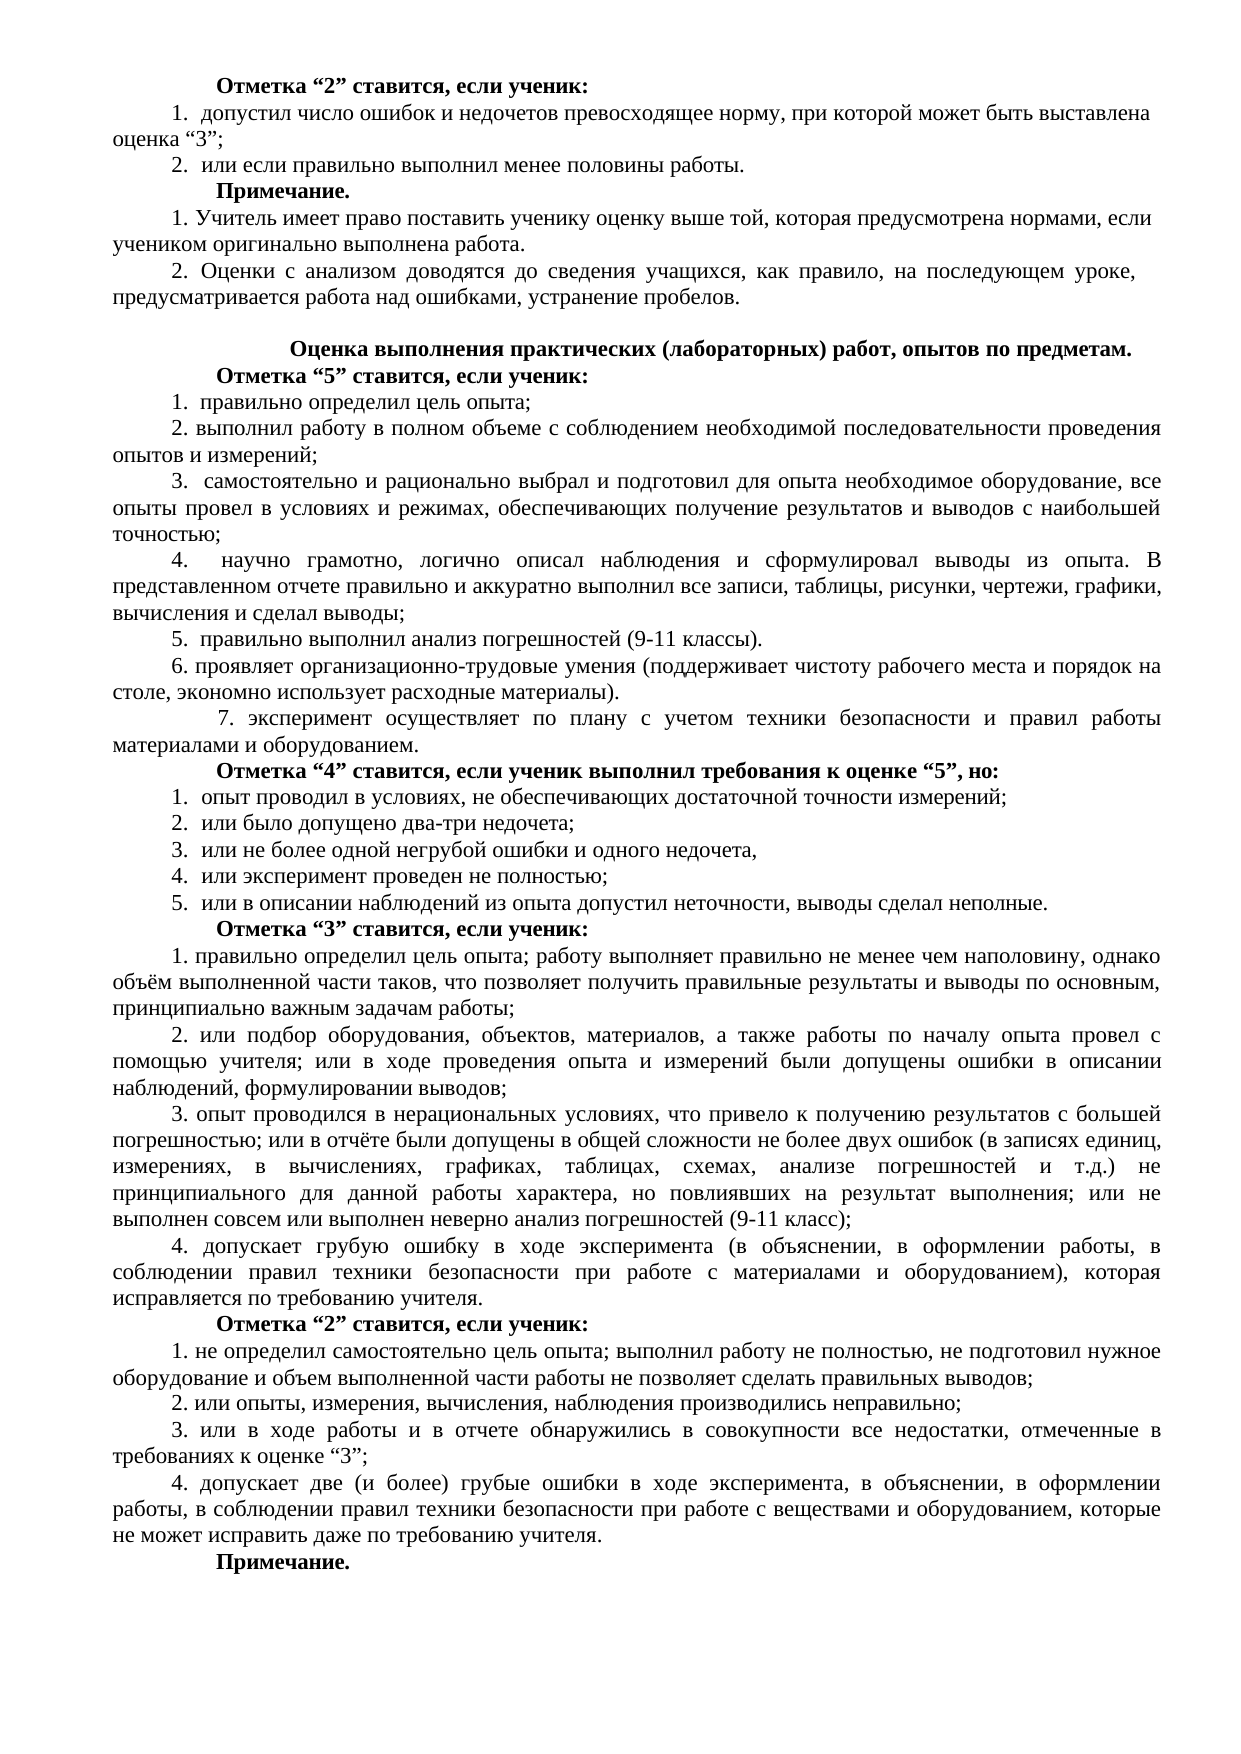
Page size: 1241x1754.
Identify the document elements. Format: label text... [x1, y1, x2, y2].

list самостоятельно и рационально выбрал и подготовил для опыта необходимое оборудование, все опыты провел в условиях и режимах, обеспечивающих получение результатов и выводов с наибольшей точностью; [112, 467, 1163, 546]
list или эксперимент проведен не полностью; [171, 863, 1211, 889]
list эксперимент осуществляет по плану с учетом техники безопасности и правил работы материалами и оборудованием. [112, 704, 1162, 757]
list опыт проводился в нерациональных условиях, что привело к получению результатов с большей погрешностью; или в отчёте были допущены в общей сложности не более двух ошибок (в записях единиц, измерениях, в вычислениях, графиках, таблицах, схемах, анализе погрешностей и т.д.) не принципиального для данной работы характера, но повлиявших на результат выполнения; или не выполнен совсем или выполнен неверно анализ погрешностей (9-11 класс); [112, 1100, 1163, 1232]
list научно грамотно, логично описал наблюдения и сформулировал выводы из опыта. В представленном отчете правильно и аккуратно выполнил все записи, таблицы, рисунки, чертежи, графики, вычисления и сделал выводы; [112, 546, 1163, 625]
list правильно определил цель опыта; работу выполняет правильно не менее чем наполовину, однако объём выполненной части таков, что позволяет получить правильные результаты и выводы по основным, принципиально важным задачам работы; [112, 942, 1162, 1021]
list или подбор оборудования, объектов, материалов, а также работы по началу опыта провел с помощью учителя; или в ходе проведения опыта и измерений были допущены ошибки в описании наблюдений, формулировании выводов; [112, 1021, 1163, 1100]
list или не более одной негрубой ошибки и одного недочета, [171, 836, 1211, 863]
list выполнил работу в полном объеме с соблюдением необходимой последовательности проведения опытов и измерений; [112, 414, 1162, 467]
list правильно определил цель опыта; [171, 388, 1211, 414]
list или опыты, измерения, вычисления, наблюдения производились неправильно; [171, 1390, 1211, 1416]
list проявляет организационно-трудовые умения (поддерживает чистоту рабочего места и порядок на столе, экономно использует расходные материалы). [112, 652, 1163, 704]
list допускает две (и более) грубые ошибки в ходе эксперимента, в объяснении, в оформлении работы, в соблюдении правил техники безопасности при работе с веществами и оборудованием, которые не может исправить даже по требованию учителя. [112, 1469, 1163, 1548]
list или было допущено два-три недочета; [171, 810, 1211, 836]
list или в ходе работы и в отчете обнаружились в совокупности все недостатки, отмеченные в требованиях к оценке “3”; [112, 1416, 1163, 1469]
subtitle Оценка выполнения практических (лабораторных) работ, опытов по предметам. [245, 336, 1211, 362]
list не определил самостоятельно цель опыта; выполнил работу не полностью, не подготовил нужное оборудование и объем выполненной части работы не позволяет сделать правильных выводов; [112, 1337, 1163, 1390]
text Отметка “5” ставится, если ученик: [171, 362, 1211, 388]
list или в описании наблюдений из опыта допустил неточности, выводы сделал неполные. [171, 889, 1211, 915]
subtitle Отметка “4” ставится, если ученик выполнил требования к оценке “5”, но: [171, 758, 1211, 784]
subtitle Примечание. [171, 1548, 1211, 1575]
list допустил число ошибок и недочетов превосходящее норму, при которой может быть выставлена оценка “3”; [112, 99, 1162, 152]
list правильно выполнил анализ погрешностей (9-11 классы). [171, 626, 1211, 652]
subtitle Отметка “2” ставится, если ученик: [171, 1311, 1211, 1337]
subtitle Отметка “2” ставится, если ученик: [171, 73, 1211, 99]
list допускает грубую ошибку в ходе эксперимента (в объяснении, в оформлении работы, в соблюдении правил техники безопасности при работе с материалами и оборудованием), которая исправляется по требованию учителя. [112, 1232, 1163, 1311]
subtitle Отметка “3” ставится, если ученик: [171, 916, 1211, 942]
subtitle Примечание. [171, 178, 1211, 204]
list Оценки с анализом доводятся до сведения учащихся, как правило, на последующем уроке, предусматривается работа над ошибками, устранение пробелов. [112, 257, 1162, 309]
list опыт проводил в условиях, не обеспечивающих достаточной точности измерений; [171, 784, 1211, 810]
list или если правильно выполнил менее половины работы. [171, 152, 1211, 178]
list Учитель имеет право поставить ученику оценку выше той, которая предусмотрена нормами, если учеником оригинально выполнена работа. [112, 204, 1162, 257]
